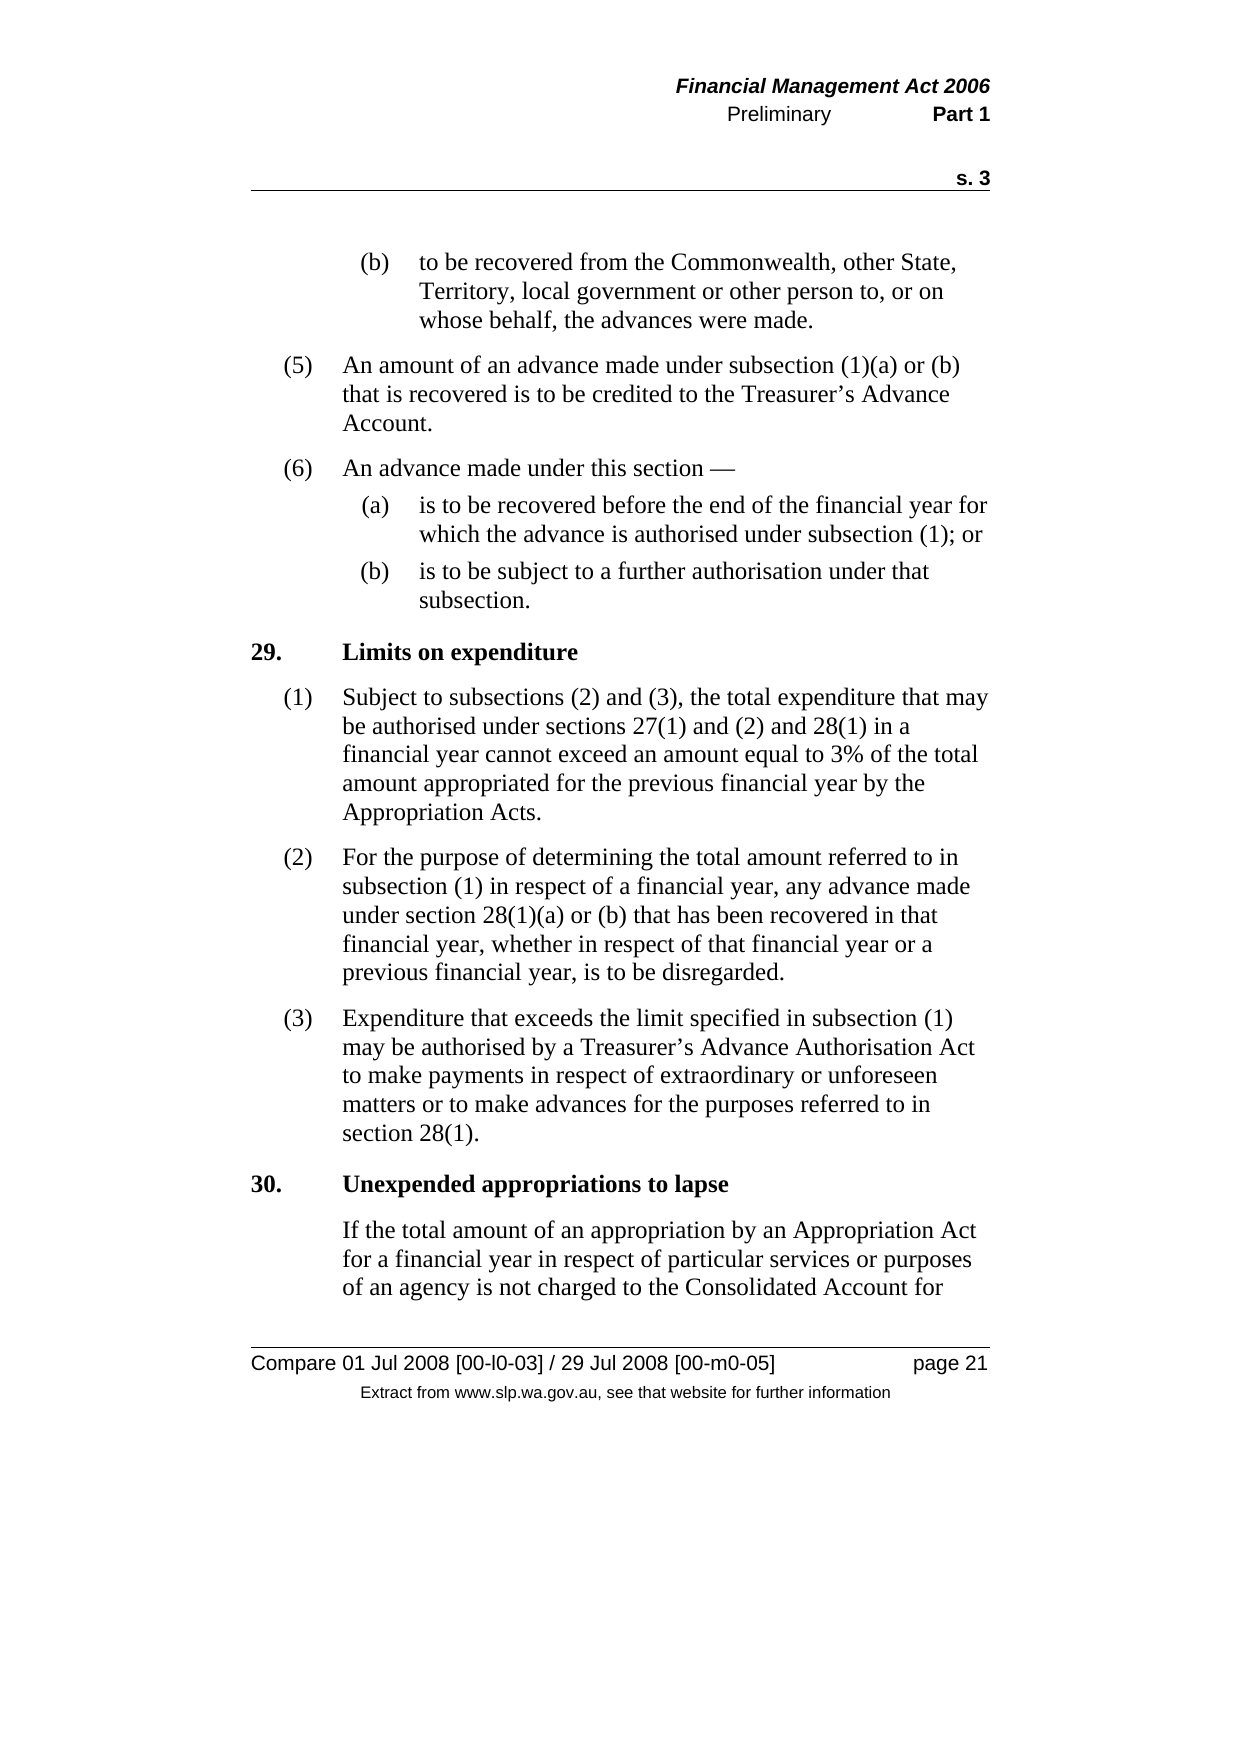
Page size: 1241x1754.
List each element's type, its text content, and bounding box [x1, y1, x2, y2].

text (b) is to be subject to a further authorisation under that subsection. [251, 556, 990, 614]
text (1) Subject to subsections (2) and (3), the total expenditure that may be authorised under sections 27(1) and (2) and 28(1) in a financial year cannot exceed an amount equal to 3% of the total amount appropriated for the previous financial year by the Appropriation Acts. [251, 682, 990, 826]
text (a) is to be recovered before the end of the financial year for which the advance is authorised under subsection (1); or [251, 490, 990, 548]
subtitle 29. Limits on expenditure [251, 637, 990, 665]
text (2) For the purpose of determining the total amount referred to in subsection (1) in respect of a financial year, any advance made under section 28(1)(a) or (b) that has been recovered in that financial year, whether in respect of that financial year or a previous financial year, is to be disregarded. [251, 842, 990, 986]
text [251, 1215, 990, 1301]
text (3) Expenditure that exceeds the limit specified in subsection (1) may be authorised by a Treasurer’s Advance Authorisation Act to make payments in respect of extraordinary or unforeseen matters or to make advances for the purposes referred to in section 28(1). [251, 1003, 990, 1147]
text (b) to be recovered from the Commonwealth, other State, Territory, local government or other person to, or on whose behalf, the advances were made. [251, 247, 990, 334]
subtitle 30. Unexpended appropriations to lapse [251, 1169, 990, 1198]
text (6) An advance made under this section — [251, 453, 990, 482]
text (5) An amount of an advance made under subsection (1)(a) or (b) that is recovered is to be credited to the Treasurer’s Advance Account. [251, 350, 990, 437]
